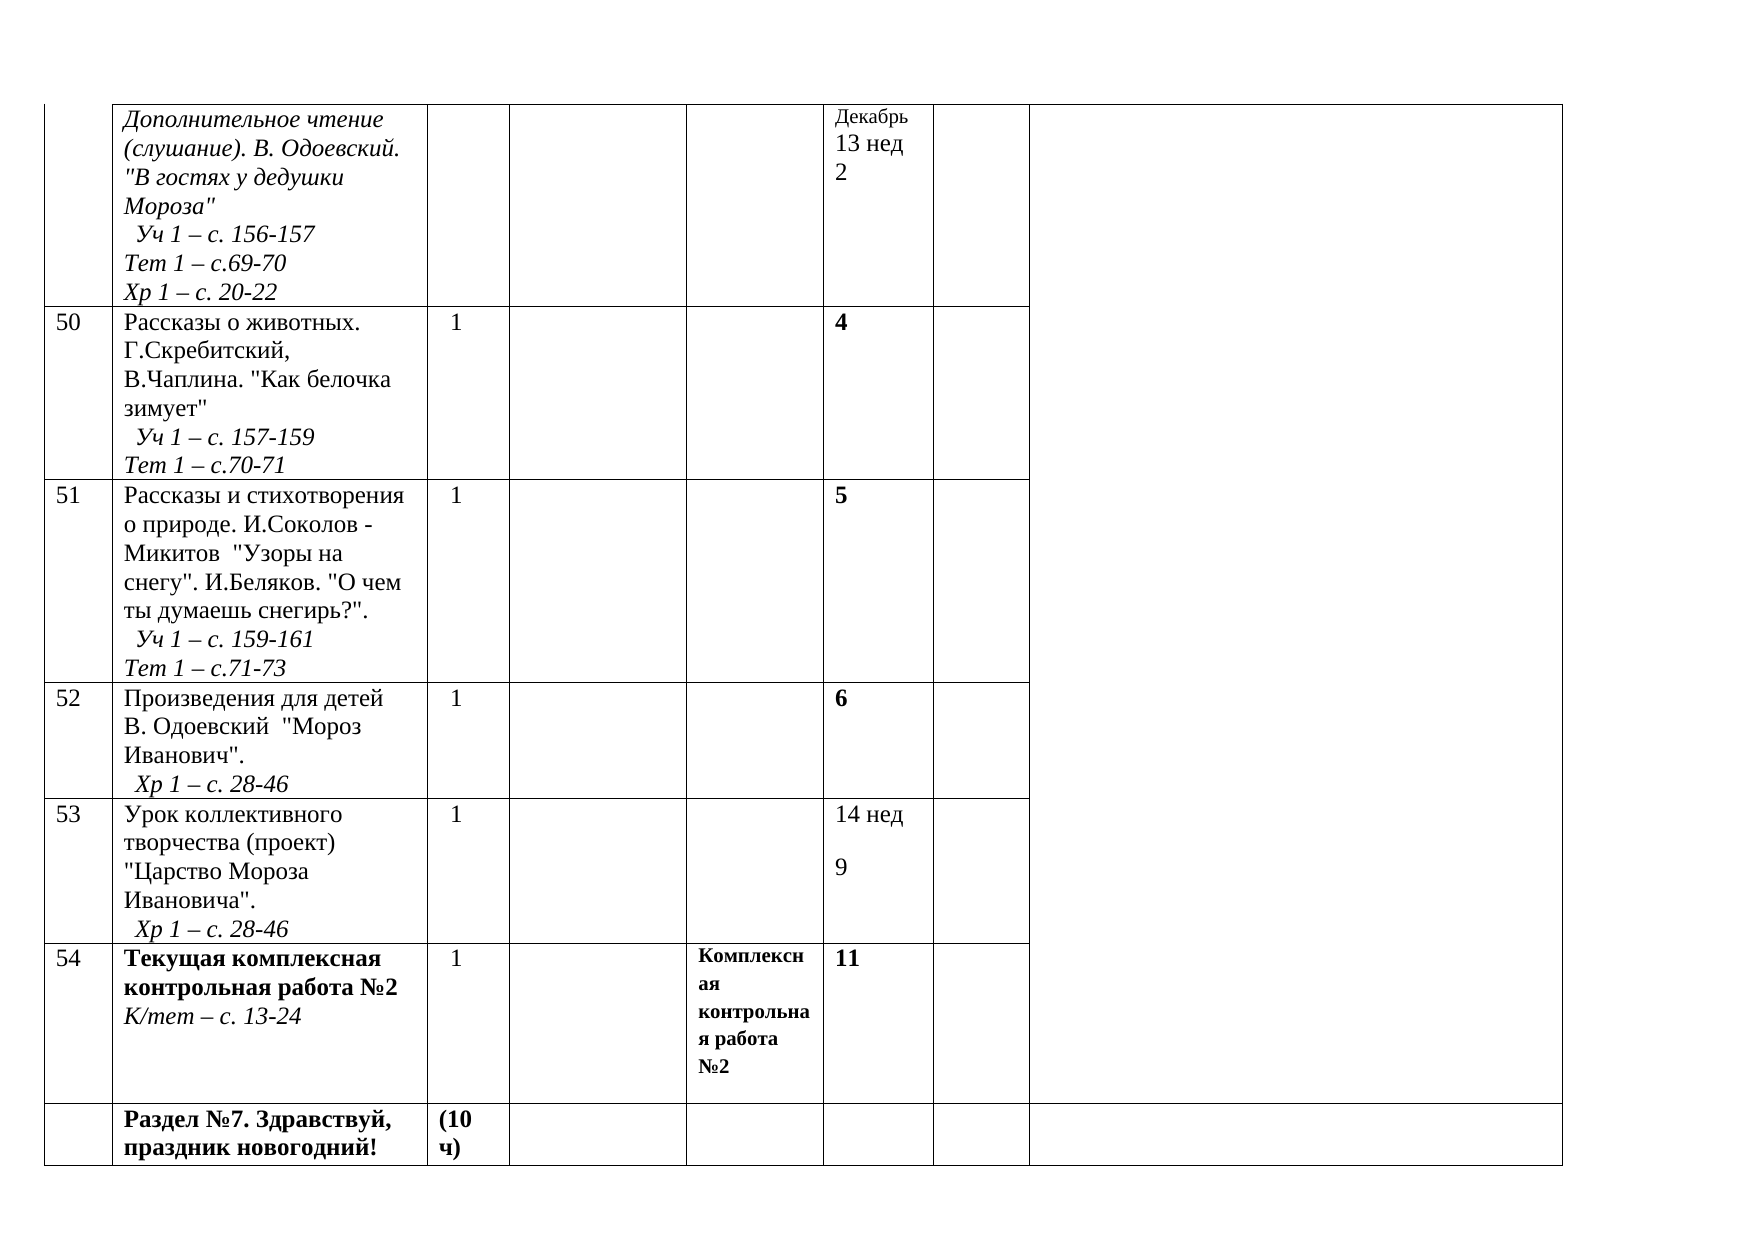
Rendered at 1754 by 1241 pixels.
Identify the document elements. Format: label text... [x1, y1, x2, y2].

table_cell [824, 1104, 933, 1165]
table_cell [934, 480, 1029, 682]
table_cell [510, 683, 686, 798]
table_cell [687, 799, 823, 942]
table_cell 1 [428, 480, 509, 682]
table_cell Рассказы о животных. Г.Скребитский, В.Чаплина. "Как белочка зимует" Уч 1 – с. 157-159 Тет 1 – с.70-71 [113, 307, 427, 479]
table_cell Комплексная контрольная работа №2 [687, 944, 823, 1103]
table_cell 6 [824, 683, 933, 798]
table_cell [1030, 1104, 1562, 1165]
table_cell [510, 307, 686, 479]
table_cell [45, 105, 112, 306]
table_cell 53 [45, 799, 112, 942]
table_cell Урок коллективного творчества (проект) "Царство Мороза Ивановича". Хр 1 – с. 28-46 [113, 799, 427, 942]
table_cell 14 нед 9 [824, 799, 933, 942]
table_cell 11 [824, 944, 933, 1103]
table_cell 52 [45, 683, 112, 798]
table_cell 1 [428, 944, 509, 1103]
table_cell [934, 105, 1029, 306]
table_cell 4 [824, 307, 933, 479]
table_cell [510, 944, 686, 1103]
table_cell 51 [45, 480, 112, 682]
table_cell Декабрь 13 нед 2 [824, 105, 933, 306]
table_cell [934, 307, 1029, 479]
table_cell [934, 1104, 1029, 1165]
table_cell 1 [428, 307, 509, 479]
table_cell 54 [45, 944, 112, 1103]
table_cell 50 [45, 307, 112, 479]
table_cell Текущая комплексная контрольная работа №2 К/тет – с. 13-24 [113, 944, 427, 1103]
table_cell [687, 480, 823, 682]
table_cell Произведения для детей В. Одоевский "Мороз Иванович". Хр 1 – с. 28-46 [113, 683, 427, 798]
table_cell [510, 799, 686, 942]
table_cell [934, 683, 1029, 798]
table_cell [687, 683, 823, 798]
table_cell [510, 1104, 686, 1165]
table_cell 5 [824, 480, 933, 682]
table_cell 1 [428, 799, 509, 942]
table_cell [934, 944, 1029, 1103]
table_cell 1 [428, 683, 509, 798]
table_cell [687, 1104, 823, 1165]
table_cell [687, 307, 823, 479]
table_cell [510, 480, 686, 682]
table_cell Рассказы и стихотворения о природе. И.Соколов - Микитов "Узоры на снегу". И.Беляков. "О чем ты думаешь снегирь?". Уч 1 – с. 159-161 Тет 1 – с.71-73 [113, 480, 427, 682]
table_cell Раздел №7. Здравствуй, праздник новогодний! [113, 1104, 427, 1165]
table_cell [934, 799, 1029, 942]
table_cell (10 ч) [428, 1104, 509, 1165]
table_cell [45, 1104, 112, 1165]
